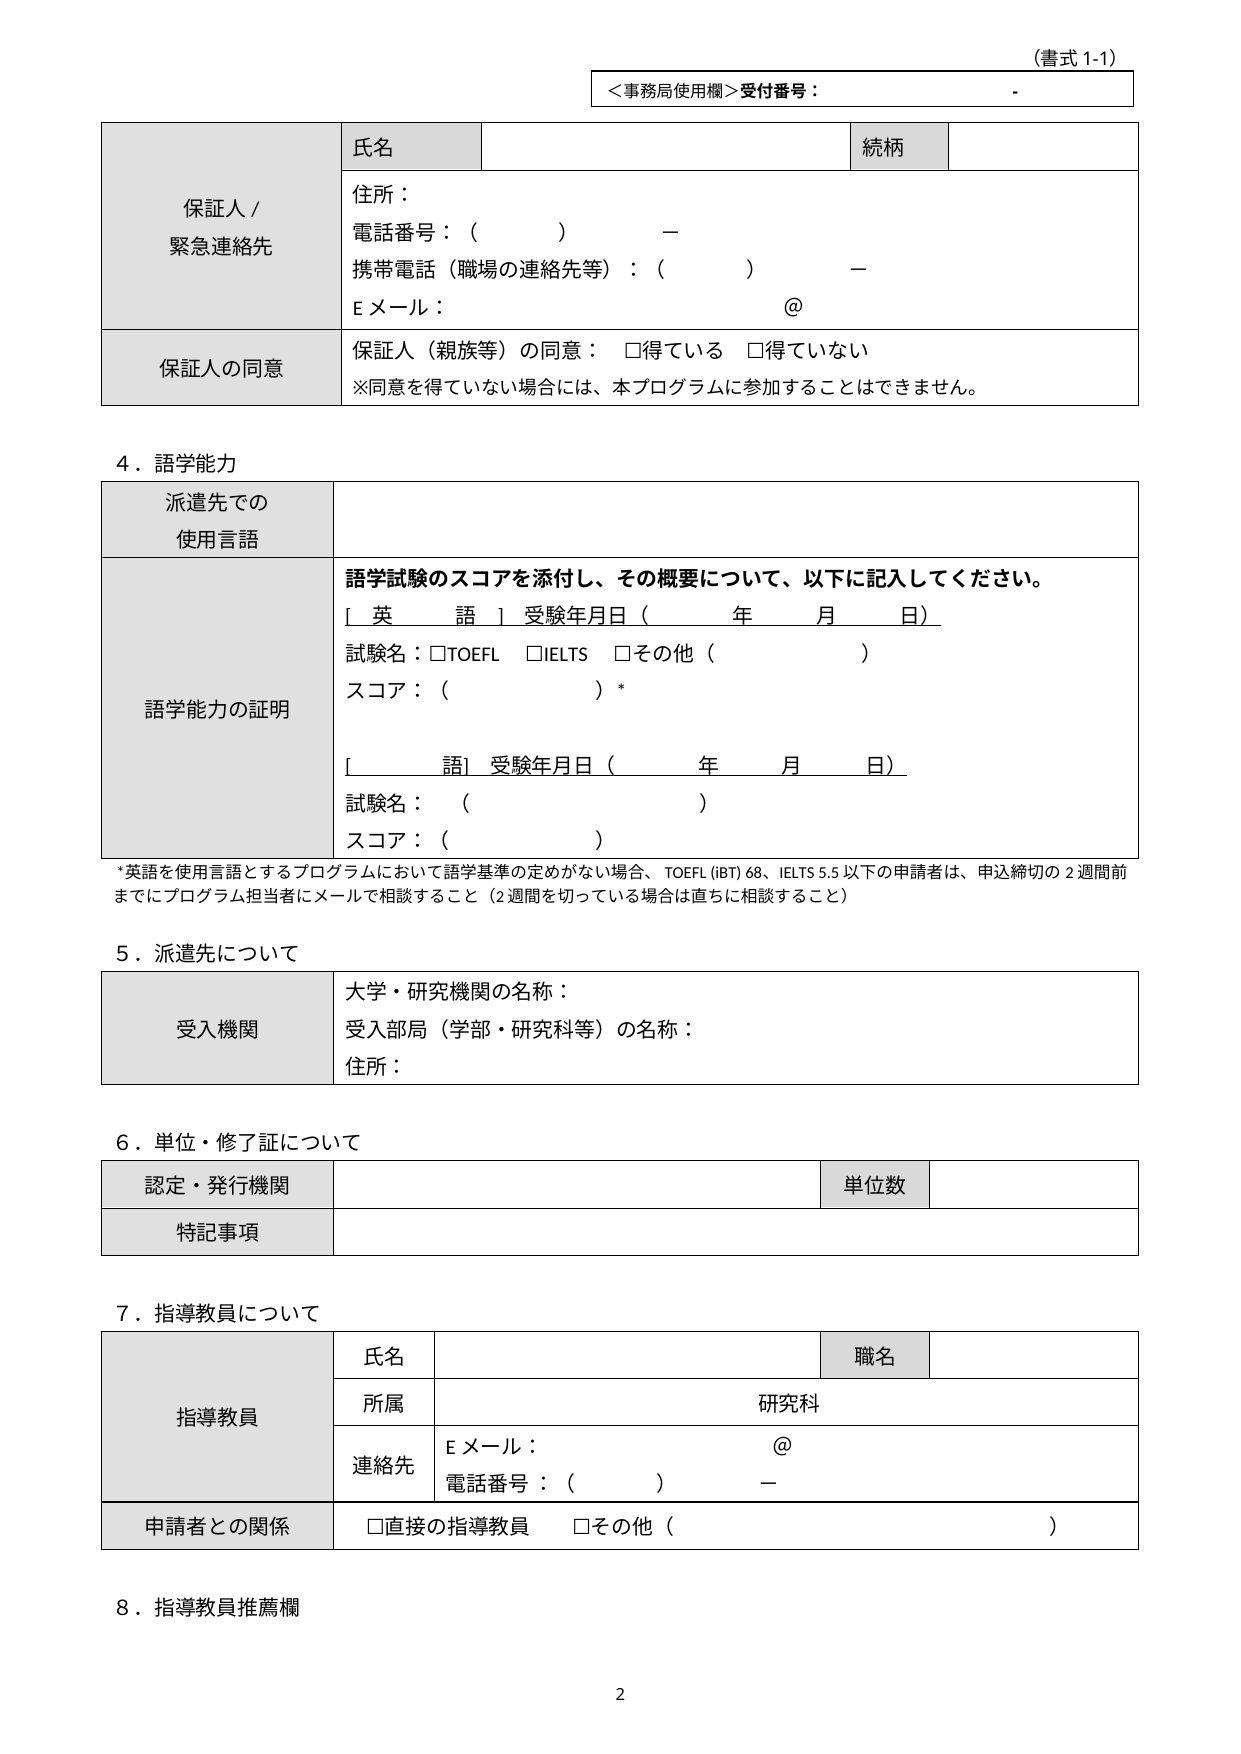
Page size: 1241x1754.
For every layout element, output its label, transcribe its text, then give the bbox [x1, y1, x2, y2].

table_cell [334, 1209, 1138, 1255]
table_header 続柄 [851, 123, 948, 169]
text ８．指導教員推薦欄 [112, 1587, 1128, 1625]
table_cell 住所： 電話番号：（ ） － 携帯電話（職場の連絡先等）：（ ） － Eメール： ＠ [342, 171, 1138, 329]
table_header 大学・研究機関の名称： 受入部局（学部・研究科等）の名称： 住所： [334, 972, 1138, 1084]
text ６．単位・修了証について [112, 1123, 1128, 1160]
table_header 職名 [821, 1332, 929, 1378]
text *英語を使用言語とするプログラムにおいて語学基準の定めがない場合、TOEFL (iBT) 68、IELTS 5.5以下の申請者は、申込締切の2週間前までにプログラム担当者にメールで相談すること（2週間を切っている場合は直ちに相談すること） [112, 859, 1128, 908]
table_header [930, 1332, 1138, 1378]
table_cell 研究科 [435, 1379, 1138, 1425]
table_cell 特記事項 [102, 1209, 333, 1255]
table_cell 申請者との関係 [102, 1503, 333, 1549]
text ４．語学能力 [112, 444, 1128, 481]
table_cell 保証人の同意 [102, 330, 341, 405]
table_header 指導教員 [102, 1332, 333, 1501]
table_header 認定・発行機関 [102, 1161, 333, 1207]
table_header 受入機関 [102, 972, 333, 1084]
table_cell 保証人（親族等）の同意： 得ている 得ていない ※同意を得ていない場合には、本プログラムに参加することはできません。 [342, 330, 1138, 405]
table_header [334, 1161, 820, 1207]
table_cell 語学能力の証明 [102, 558, 333, 858]
table_cell 連絡先 [334, 1426, 434, 1501]
table_header [930, 1161, 1138, 1207]
table_header [435, 1332, 820, 1378]
table_header [949, 123, 1138, 169]
table_header 氏名 [342, 123, 481, 169]
table_header [334, 482, 1138, 557]
table_cell Eメール： ＠ 電話番号 ：（ ） － [435, 1426, 1138, 1501]
table_cell 語学試験のスコアを添付し、その概要について、以下に記入してください。 [ 英 語 ] 受験年月日（ 年 月 日） 試験名：TOEFL IELTS その他（ ） スコア：（ ）* [ 語] 受験年月日（ 年 月 日） 試験名： （ ） スコア：（ ） [334, 558, 1138, 858]
table_header 派遣先での 使用言語 [102, 482, 333, 557]
table_cell 直接の指導教員 その他（ ） [334, 1503, 1138, 1549]
table_header [482, 123, 850, 169]
table_cell 所属 [334, 1379, 434, 1425]
table_header 単位数 [821, 1161, 929, 1207]
table_header 保証人 / 緊急連絡先 [102, 123, 341, 329]
text ５．派遣先について [112, 933, 1128, 971]
text ７．指導教員について [112, 1293, 1128, 1331]
table_header 氏名 [334, 1332, 434, 1378]
